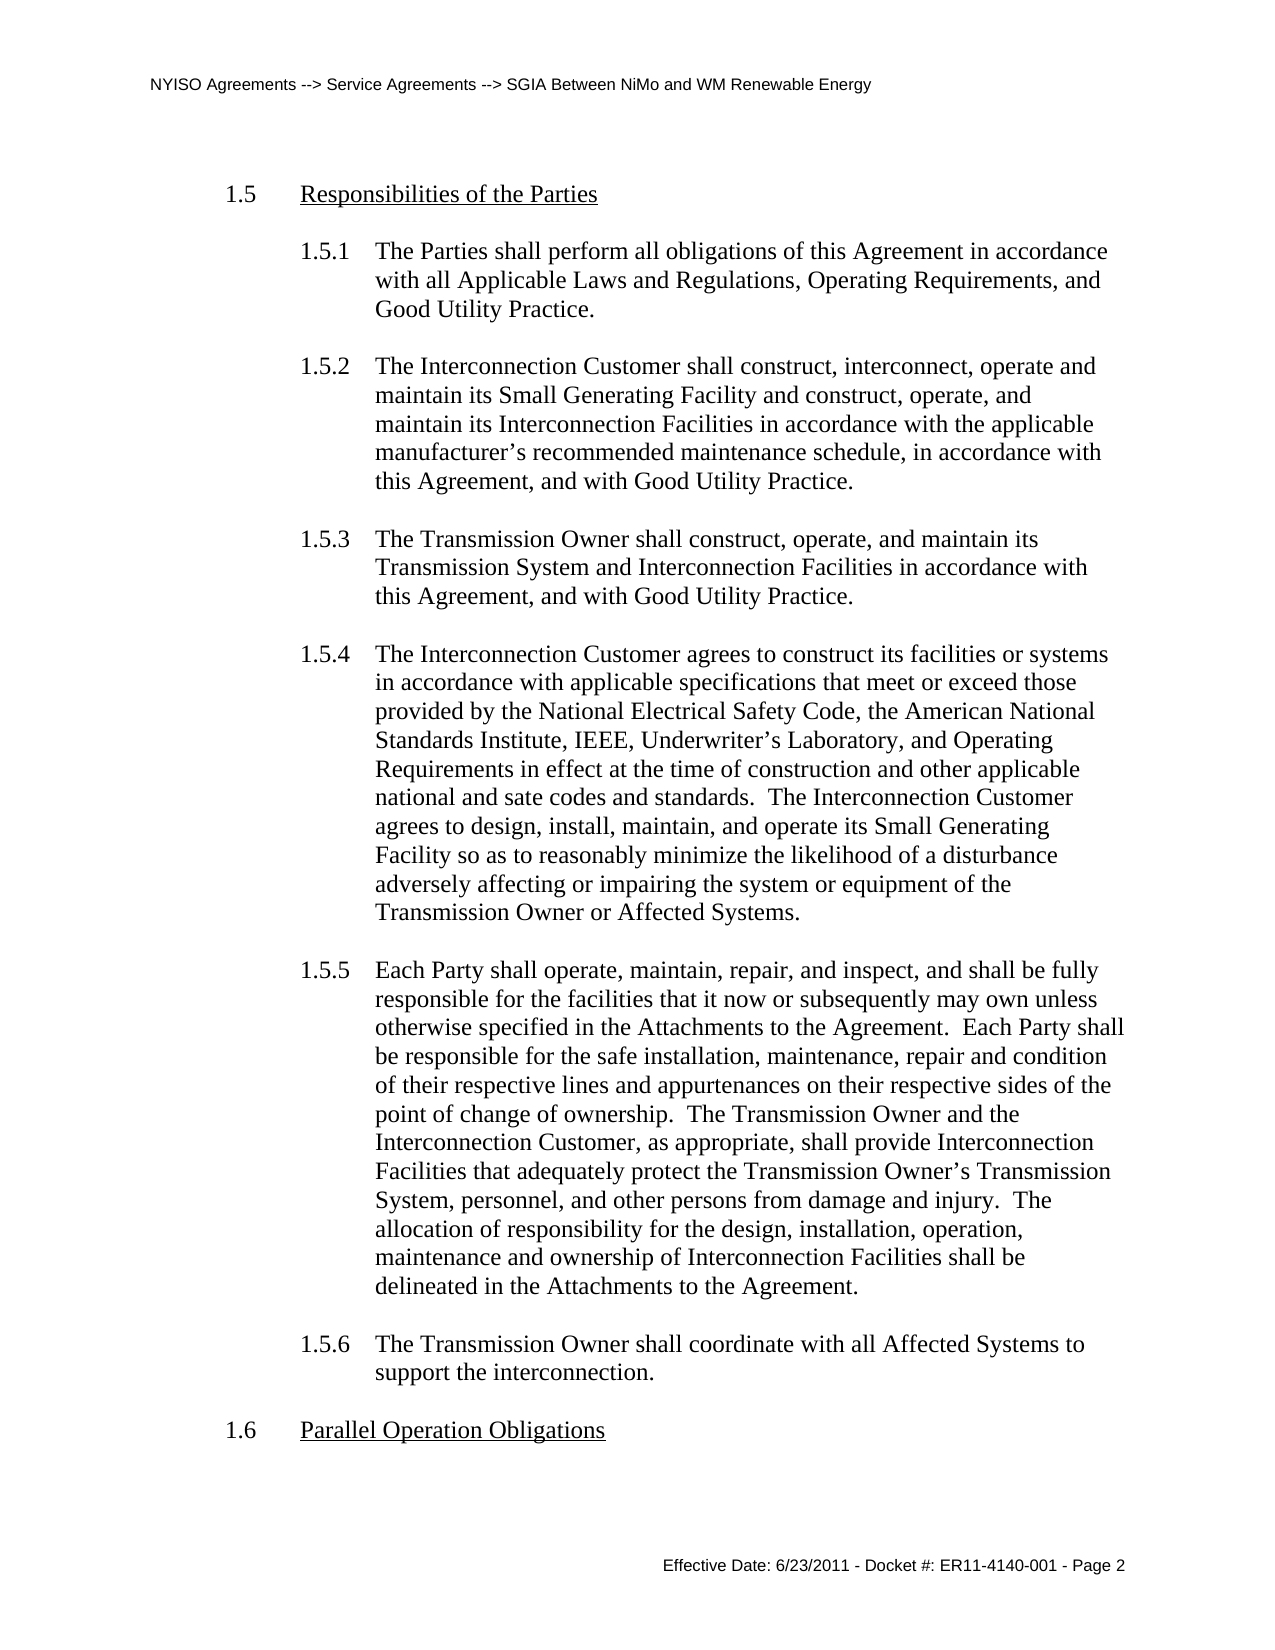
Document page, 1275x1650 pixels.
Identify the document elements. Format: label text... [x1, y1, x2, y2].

list The Interconnection Customer shall construct, interconnect, operate and maintain its Small Generating Facility and construct, operate, and maintain its Interconnection Facilities in accordance with the applicable manufacturer’s recommended maintenance schedule, in accordance with this Agreement, and with Good Utility Practice. [300, 351, 1125, 495]
list The Interconnection Customer agrees to construct its facilities or systems in accordance with applicable specifications that meet or exceed those provided by the National Electrical Safety Code, the American National Standards Institute, IEEE, Underwriter’s Laboratory, and Operating Requirements in effect at the time of construction and other applicable national and sate codes and standards. The Interconnection Customer agrees to design, install, maintain, and operate its Small Generating Facility so as to reasonably minimize the likelihood of a disturbance adversely affecting or impairing the system or equipment of the Transmission Owner or Affected Systems. [300, 639, 1125, 926]
list Responsibilities of the Parties [225, 179, 1125, 207]
list The Parties shall perform all obligations of this Agreement in accordance with all Applicable Laws and Regulations, Operating Requirements, and Good Utility Practice. [300, 236, 1125, 322]
list The Transmission Owner shall coordinate with all Affected Systems to support the interconnection. [300, 1329, 1125, 1386]
list Parallel Operation Obligations [225, 1415, 1125, 1444]
list The Transmission Owner shall construct, operate, and maintain its Transmission System and Interconnection Facilities in accordance with this Agreement, and with Good Utility Practice. [300, 524, 1125, 610]
list Each Party shall operate, maintain, repair, and inspect, and shall be fully responsible for the facilities that it now or subsequently may own unless otherwise specified in the Attachments to the Agreement. Each Party shall be responsible for the safe installation, maintenance, repair and condition of their respective lines and appurtenances on their respective sides of the point of change of ownership. The Transmission Owner and the Interconnection Customer, as appropriate, shall provide Interconnection Facilities that adequately protect the Transmission Owner’s Transmission System, personnel, and other persons from damage and injury. The allocation of responsibility for the design, installation, operation, maintenance and ownership of Interconnection Facilities shall be delineated in the Attachments to the Agreement. [300, 955, 1125, 1300]
